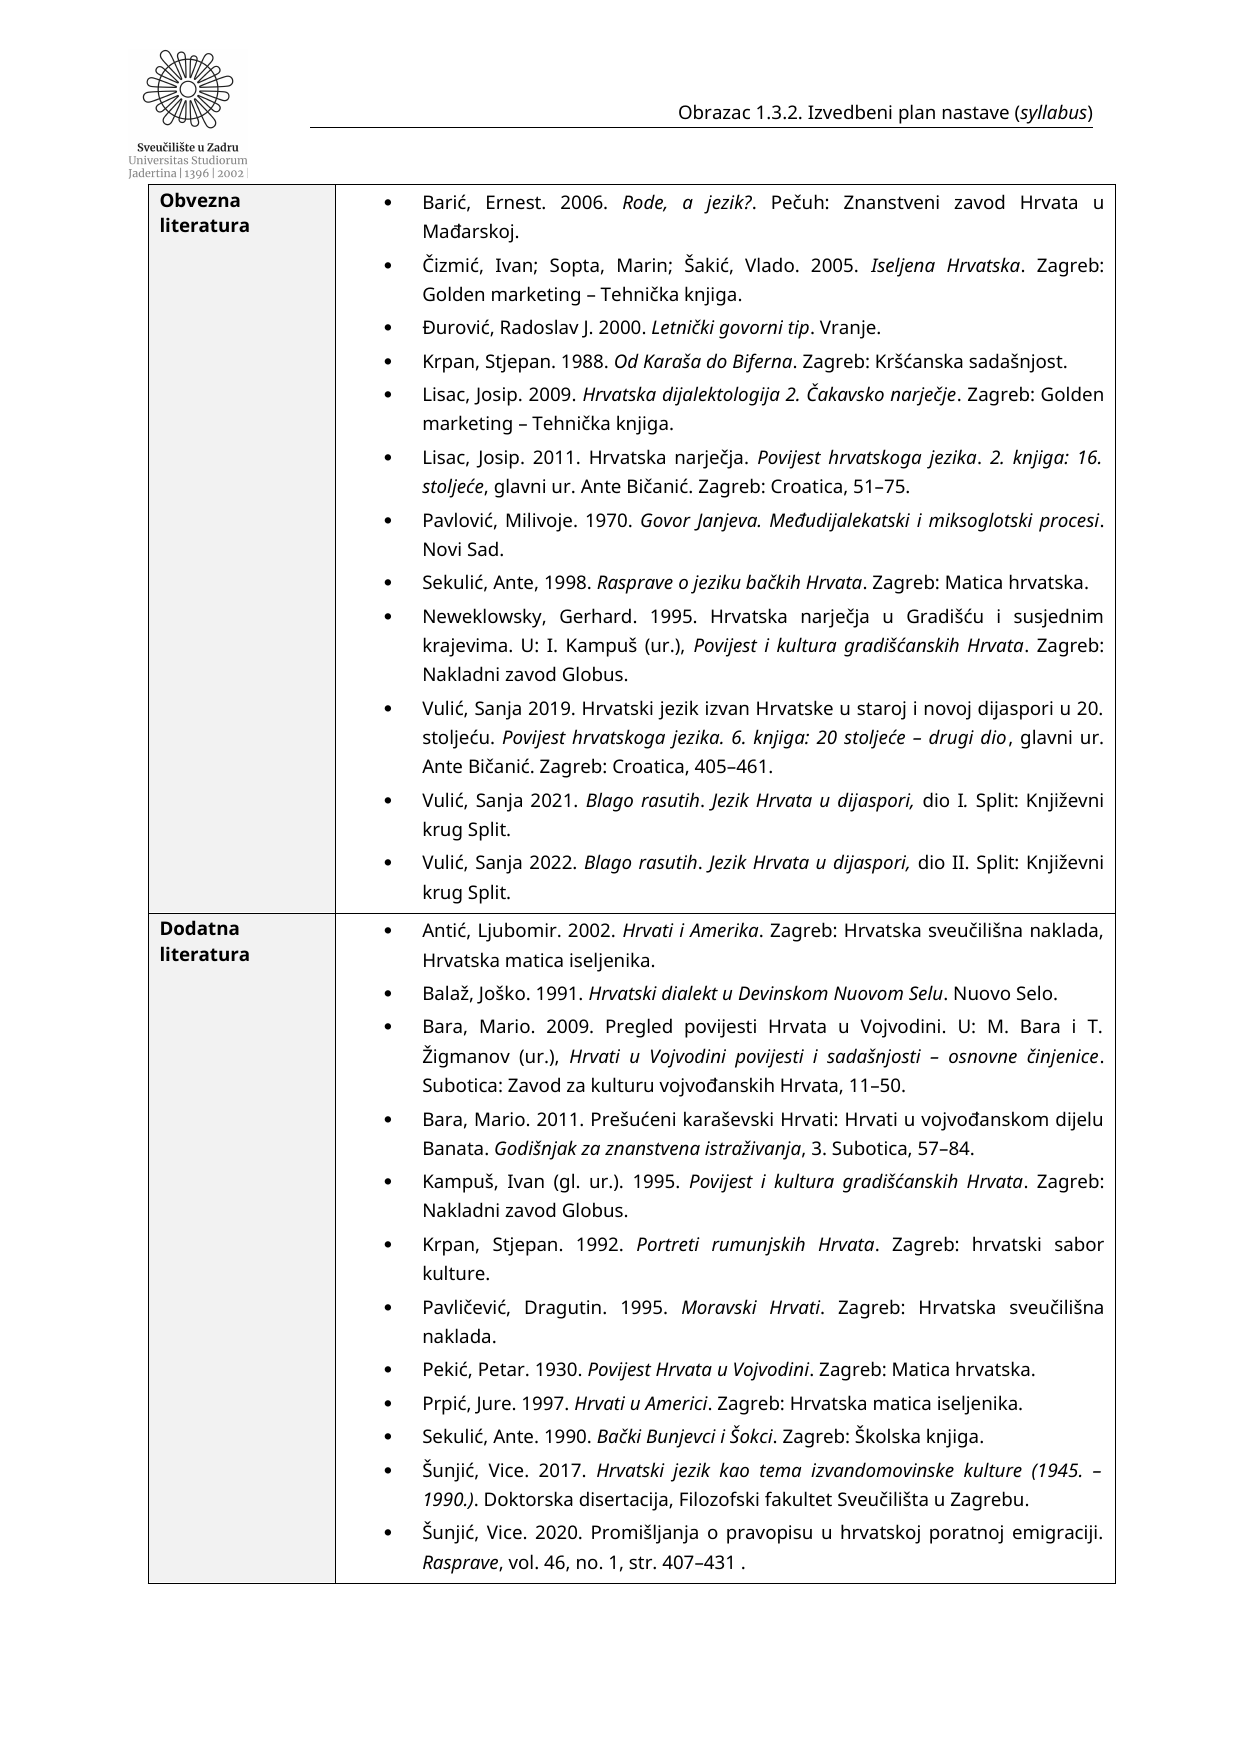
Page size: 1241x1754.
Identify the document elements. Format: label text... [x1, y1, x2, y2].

table_cell Barić, Ernest. 2006. Rode, a jezik?. Pečuh: Znanstveni zavod Hrvata u Mađarskoj. Čizmić, Ivan; Sopta, Marin; Šakić, Vlado. 2005. Iseljena Hrvatska. Zagreb: Golden marketing – Tehnička knjiga. Đurović, Radoslav J. 2000. Letnički govorni tip. Vranje. Krpan, Stjepan. 1988. Od Karaša do Biferna. Zagreb: Kršćanska sadašnjost. Lisac, Josip. 2009. Hrvatska dijalektologija 2. Čakavsko narječje. Zagreb: Golden marketing – Tehnička knjiga. Lisac, Josip. 2011. Hrvatska narječja. Povijest hrvatskoga jezika. 2. knjiga: 16. stoljeće, glavni ur. Ante Bičanić. Zagreb: Croatica, 51–75. Pavlović, Milivoje. 1970. Govor Janjeva. Međudijalekatski i miksoglotski procesi. Novi Sad. Sekulić, Ante, 1998. Rasprave o jeziku bačkih Hrvata. Zagreb: Matica hrvatska. Neweklowsky, Gerhard. 1995. Hrvatska narječja u Gradišću i susjednim krajevima. U: I. Kampuš (ur.), Povijest i kultura gradišćanskih Hrvata. Zagreb: Nakladni zavod Globus. Vulić, Sanja 2019. Hrvatski jezik izvan Hrvatske u staroj i novoj dijaspori u 20. stoljeću. Povijest hrvatskoga jezika. 6. knjiga: 20 stoljeće – drugi dio, glavni ur. Ante Bičanić. Zagreb: Croatica, 405–461. Vulić, Sanja 2021. Blago rasutih. Jezik Hrvata u dijaspori, dio I. Split: Književni krug Split. Vulić, Sanja 2022. Blago rasutih. Jezik Hrvata u dijaspori, dio II. Split: Književni krug Split. [336, 185, 1115, 912]
picture [128, 49, 248, 179]
table_cell Dodatna literatura [149, 914, 335, 1582]
table_cell Obvezna literatura [149, 185, 335, 912]
